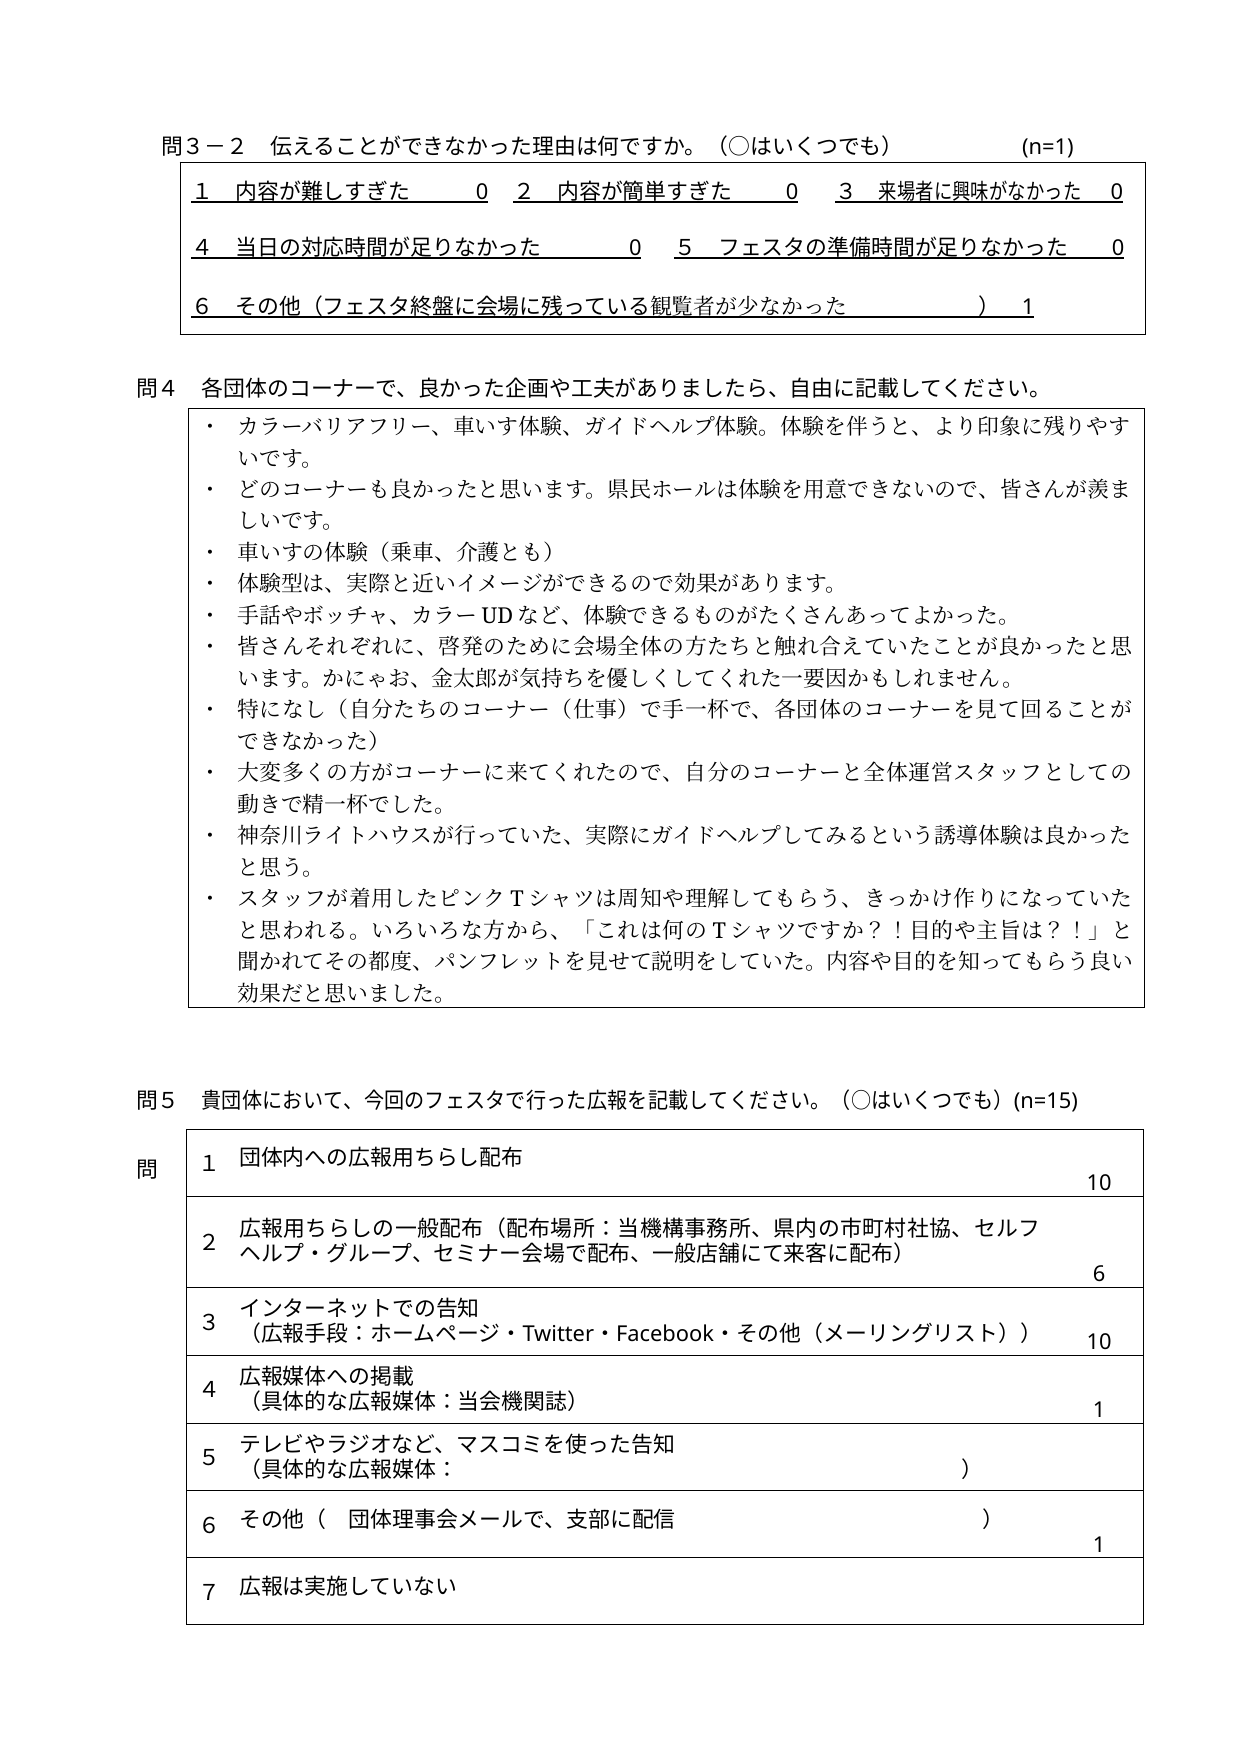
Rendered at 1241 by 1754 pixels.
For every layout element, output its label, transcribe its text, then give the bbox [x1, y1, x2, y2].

table_cell ６ その他（フェスタ終盤に会場に残っている観覧者が少なかった ） 1 [181, 275, 1145, 334]
table_cell ５ フェスタの準備時間が足りなかった 0 [663, 217, 1145, 275]
table_cell ４ [187, 1356, 228, 1422]
table_cell インターネットでの告知 （広報手段：ホームページ・Twitter・Facebook・その他（メーリングリスト）） [228, 1288, 1054, 1354]
table_cell ３ [187, 1288, 228, 1354]
table_cell ７ [187, 1558, 228, 1624]
table_header 団体内への広報用ちらし配布 [228, 1130, 1054, 1196]
table_cell その他（ 団体理事会メールで、支部に配信 ） [228, 1491, 1054, 1557]
table_header １ 内容が難しすぎた 0 [181, 163, 502, 217]
table_header ３ 来場者に興味がなかった 0 [824, 163, 1145, 217]
table_cell 広報媒体への掲載 （具体的な広報媒体：当会機関誌） [228, 1356, 1054, 1422]
table_cell 広報用ちらしの一般配布（配布場所：当機構事務所、県内の市町村社協、セルフヘルプ・グループ、セミナー会場で配布、一般店舗にて来客に配布） [228, 1197, 1054, 1287]
table_header １ [187, 1130, 228, 1196]
table_cell 1 [1055, 1356, 1143, 1422]
table_cell [1055, 1558, 1143, 1624]
table_cell ４ 当日の対応時間が足りなかった 0 [181, 217, 663, 275]
table_header カラーバリアフリー、車いす体験、ガイドヘルプ体験。体験を伴うと、より印象に残りやすいです。 どのコーナーも良かったと思います。県民ホールは体験を用意できないので、皆さんが羨ましいです。 車いすの体験（乗車、介護とも） 体験型は、実際と近いイメージができるので効果があります。 手話やボッチャ、カラーUDなど、体験できるものがたくさんあってよかった。 皆さんそれぞれに、啓発のために会場全体の方たちと触れ合えていたことが良かったと思います。かにゃお、金太郎が気持ちを優しくしてくれた一要因かもしれません。 特になし（自分たちのコーナー（仕事）で手一杯で、各団体のコーナーを見て回ることができなかった） 大変多くの方がコーナーに来てくれたので、自分のコーナーと全体運営スタッフとしての動きで精一杯でした。 神奈川ライトハウスが行っていた、実際にガイドヘルプしてみるという誘導体験は良かったと思う。 スタッフが着用したピンクTシャツは周知や理解してもらう、きっかけ作りになっていたと思われる。いろいろな方から、「これは何のTシャツですか？！目的や主旨は？！」と聞かれてその都度、パンフレットを見せて説明をしていた。内容や目的を知ってもらう良い効果だと思いました。 [189, 409, 1144, 1007]
text 問３－２ 伝えることができなかった理由は何ですか。（○はいくつでも） (n=1) [161, 128, 1104, 162]
table_cell 1 [1055, 1491, 1143, 1557]
table_cell ５ [187, 1424, 228, 1490]
table_cell [1055, 1424, 1143, 1490]
text 問５ 貴団体において、今回のフェスタで行った広報を記載してください。（○はいくつでも）(n=15) [136, 1082, 1104, 1116]
table_cell ２ [187, 1197, 228, 1287]
table_header 10 [1055, 1130, 1143, 1196]
table_cell ６ [187, 1491, 228, 1557]
text 問４ 各団体のコーナーで、良かった企画や工夫がありましたら、自由に記載してください。 [136, 369, 1104, 403]
table_cell 広報は実施していない [228, 1558, 1054, 1624]
table_cell 6 [1055, 1197, 1143, 1287]
table_header ２ 内容が簡単すぎた 0 [502, 163, 824, 217]
table_cell 10 [1055, 1288, 1143, 1354]
table_cell テレビやラジオなど、マスコミを使った告知 （具体的な広報媒体： ） [228, 1424, 1054, 1490]
